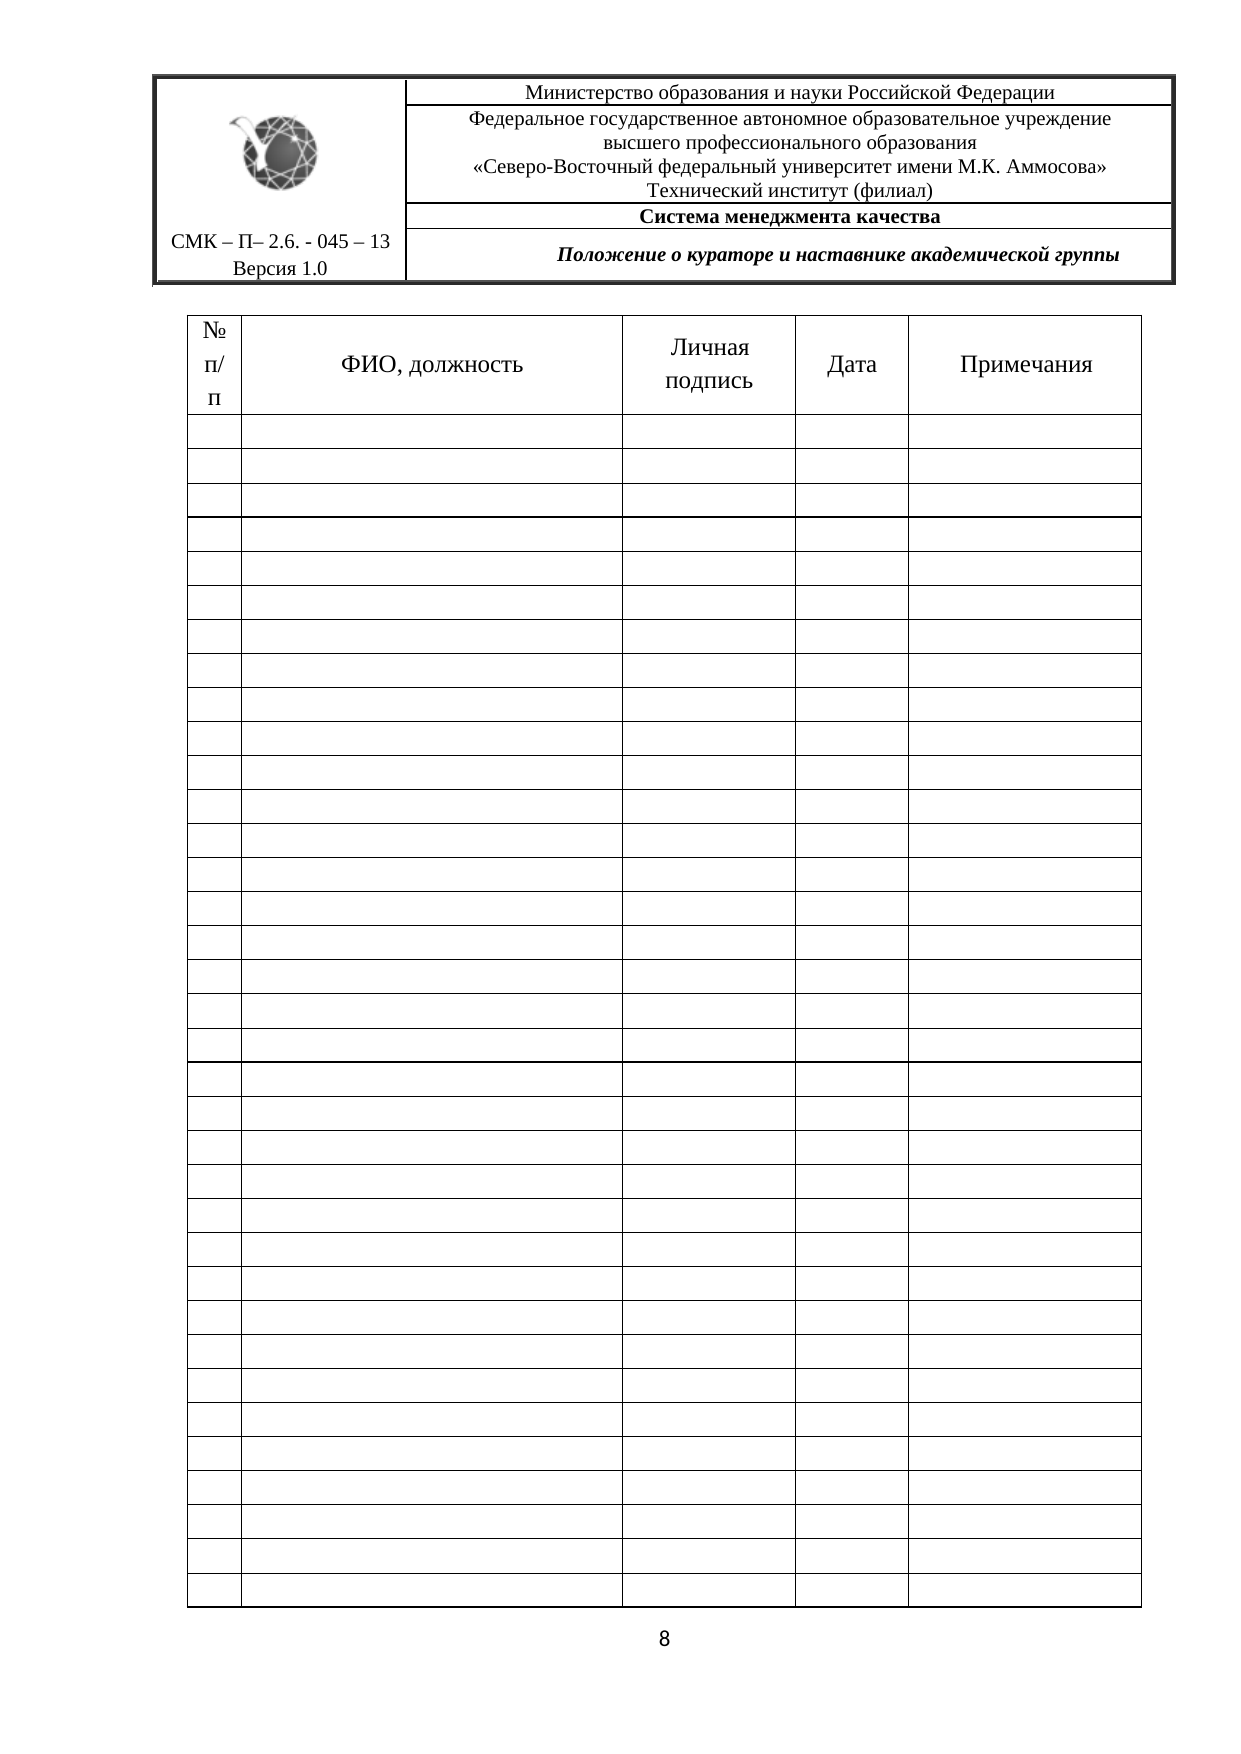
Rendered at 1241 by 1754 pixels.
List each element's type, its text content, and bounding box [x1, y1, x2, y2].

table_cell [623, 620, 795, 653]
table_cell [623, 1233, 795, 1266]
table_cell [188, 552, 241, 584]
table_cell [242, 1437, 622, 1470]
table_cell [796, 994, 908, 1027]
table_cell [188, 518, 241, 551]
table_header Личная подпись [623, 316, 795, 414]
table_cell [623, 484, 795, 516]
table_cell [242, 1301, 622, 1334]
table_cell [242, 1267, 622, 1300]
table_cell [242, 415, 622, 448]
table_cell [623, 994, 795, 1027]
table_cell [242, 1574, 622, 1606]
table_cell [623, 722, 795, 755]
table_cell [242, 1505, 622, 1538]
table_cell [796, 1335, 908, 1368]
table_cell [909, 1471, 1141, 1504]
table_cell [909, 1165, 1141, 1198]
table_cell [909, 960, 1141, 993]
table_cell [796, 790, 908, 823]
table_cell [796, 722, 908, 755]
table_cell [623, 1403, 795, 1436]
table_cell [796, 1403, 908, 1436]
table_cell [188, 1029, 241, 1061]
table_cell [242, 960, 622, 993]
table_cell [909, 1437, 1141, 1470]
table_cell [909, 449, 1141, 482]
table_cell [796, 1165, 908, 1198]
table_cell [188, 1437, 241, 1470]
table_cell [242, 1369, 622, 1402]
table_cell [909, 620, 1141, 653]
table_cell [909, 1267, 1141, 1300]
table_cell [188, 1233, 241, 1266]
table_cell [242, 688, 622, 721]
table_cell [909, 688, 1141, 721]
table_cell [188, 1505, 241, 1538]
table_cell [623, 1131, 795, 1164]
table_cell [909, 1029, 1141, 1061]
table_cell [623, 756, 795, 789]
table_header Дата [796, 316, 908, 414]
table_cell [623, 1539, 795, 1572]
table_cell [796, 449, 908, 482]
table_cell [796, 518, 908, 551]
table_cell [188, 1131, 241, 1164]
table_cell [623, 586, 795, 619]
table_cell [242, 994, 622, 1027]
table_cell [623, 926, 795, 959]
table_cell [796, 1233, 908, 1266]
table_cell [623, 688, 795, 721]
table_cell [242, 1063, 622, 1096]
table_cell [242, 1335, 622, 1368]
table_cell [188, 1267, 241, 1300]
table_cell [796, 858, 908, 891]
table_cell [188, 1335, 241, 1368]
table_cell [909, 994, 1141, 1027]
table_cell [909, 1301, 1141, 1334]
table_cell [909, 1574, 1141, 1606]
table_cell [242, 1233, 622, 1266]
table_cell [909, 1539, 1141, 1572]
table_cell [242, 1131, 622, 1164]
table_cell [796, 1574, 908, 1606]
table_cell [242, 858, 622, 891]
table_cell [623, 518, 795, 551]
table_cell [242, 586, 622, 619]
table_cell [796, 688, 908, 721]
table_cell [796, 1097, 908, 1129]
table_cell [188, 1403, 241, 1436]
table_cell [242, 926, 622, 959]
table_cell [188, 756, 241, 789]
table_cell [188, 824, 241, 857]
table_cell [909, 1505, 1141, 1538]
table_cell [188, 1369, 241, 1402]
table_cell [796, 484, 908, 516]
table_cell [623, 824, 795, 857]
picture [228, 113, 333, 195]
table_cell [242, 1165, 622, 1198]
table_cell [796, 960, 908, 993]
table_cell [796, 1471, 908, 1504]
table_cell [188, 415, 241, 448]
table_cell [909, 1233, 1141, 1266]
table_cell [242, 449, 622, 482]
table_cell [909, 518, 1141, 551]
table_cell [623, 960, 795, 993]
table_cell [796, 1301, 908, 1334]
table_cell [909, 858, 1141, 891]
table_cell [909, 654, 1141, 687]
table_cell [188, 722, 241, 755]
table_cell [188, 994, 241, 1027]
table_cell [909, 790, 1141, 823]
table_cell [623, 654, 795, 687]
table_cell [623, 1335, 795, 1368]
table_cell [623, 1301, 795, 1334]
table_cell [796, 892, 908, 925]
table_cell [909, 1199, 1141, 1232]
table_cell [796, 1437, 908, 1470]
table_cell [242, 756, 622, 789]
table_cell [796, 1063, 908, 1096]
table_cell [623, 1505, 795, 1538]
table_cell [909, 552, 1141, 584]
table_cell [623, 449, 795, 482]
table_cell [796, 586, 908, 619]
table_cell [188, 586, 241, 619]
table_cell [188, 620, 241, 653]
table_cell [188, 858, 241, 891]
table_cell [242, 1403, 622, 1436]
table_cell [796, 824, 908, 857]
table_cell [909, 1403, 1141, 1436]
table_cell [623, 1369, 795, 1402]
table_cell [909, 824, 1141, 857]
table_cell [909, 586, 1141, 619]
table_header ФИО, должность [242, 316, 622, 414]
table_cell [242, 824, 622, 857]
table_cell [188, 1301, 241, 1334]
table_cell [796, 654, 908, 687]
table_cell [188, 1574, 241, 1606]
table_cell [188, 926, 241, 959]
table_cell [796, 620, 908, 653]
table_cell [623, 1199, 795, 1232]
table_cell [623, 1267, 795, 1300]
table_cell [188, 484, 241, 516]
table_cell [623, 1165, 795, 1198]
table_cell [623, 1574, 795, 1606]
table_cell [909, 484, 1141, 516]
table_cell [242, 484, 622, 516]
table_cell [242, 518, 622, 551]
table_cell [909, 722, 1141, 755]
table_cell [909, 1335, 1141, 1368]
table_cell [796, 1131, 908, 1164]
table_cell [909, 926, 1141, 959]
table_cell [242, 1539, 622, 1572]
table_cell [623, 1437, 795, 1470]
table_cell [796, 1369, 908, 1402]
table_cell [242, 1097, 622, 1129]
table_cell [242, 790, 622, 823]
table_cell [242, 1199, 622, 1232]
table_header Примечания [909, 316, 1141, 414]
table_cell [188, 1165, 241, 1198]
table_cell [796, 756, 908, 789]
table_cell [623, 790, 795, 823]
table_cell [242, 552, 622, 584]
table_cell [188, 1471, 241, 1504]
table_cell [242, 1471, 622, 1504]
table_cell [188, 449, 241, 482]
table_cell [623, 892, 795, 925]
table_cell [242, 892, 622, 925]
table_cell [188, 688, 241, 721]
table_cell [188, 1199, 241, 1232]
table_cell [623, 552, 795, 584]
table_cell [242, 654, 622, 687]
table_cell [623, 415, 795, 448]
table_cell [623, 1097, 795, 1129]
table_cell [188, 1063, 241, 1096]
table_cell [623, 1063, 795, 1096]
table_cell [242, 722, 622, 755]
table_cell [188, 892, 241, 925]
table_cell [909, 1131, 1141, 1164]
table_cell [796, 1199, 908, 1232]
table_cell [623, 1029, 795, 1061]
table_cell [909, 415, 1141, 448]
table_cell [188, 1539, 241, 1572]
table_cell [242, 620, 622, 653]
table_cell [188, 790, 241, 823]
table_cell [909, 1369, 1141, 1402]
table_cell [909, 756, 1141, 789]
table_cell [796, 1539, 908, 1572]
table_cell [796, 1505, 908, 1538]
table_cell [909, 1097, 1141, 1129]
table_cell [909, 892, 1141, 925]
table_cell [623, 1471, 795, 1504]
table_cell [188, 1097, 241, 1129]
table_cell [623, 858, 795, 891]
table_cell [796, 1029, 908, 1061]
table_cell [796, 926, 908, 959]
table_cell [796, 552, 908, 584]
table_cell [188, 654, 241, 687]
table_cell [796, 1267, 908, 1300]
table_cell [796, 415, 908, 448]
table_cell [188, 960, 241, 993]
table_cell [909, 1063, 1141, 1096]
table_cell [242, 1029, 622, 1061]
table_header № п/п [188, 316, 241, 414]
